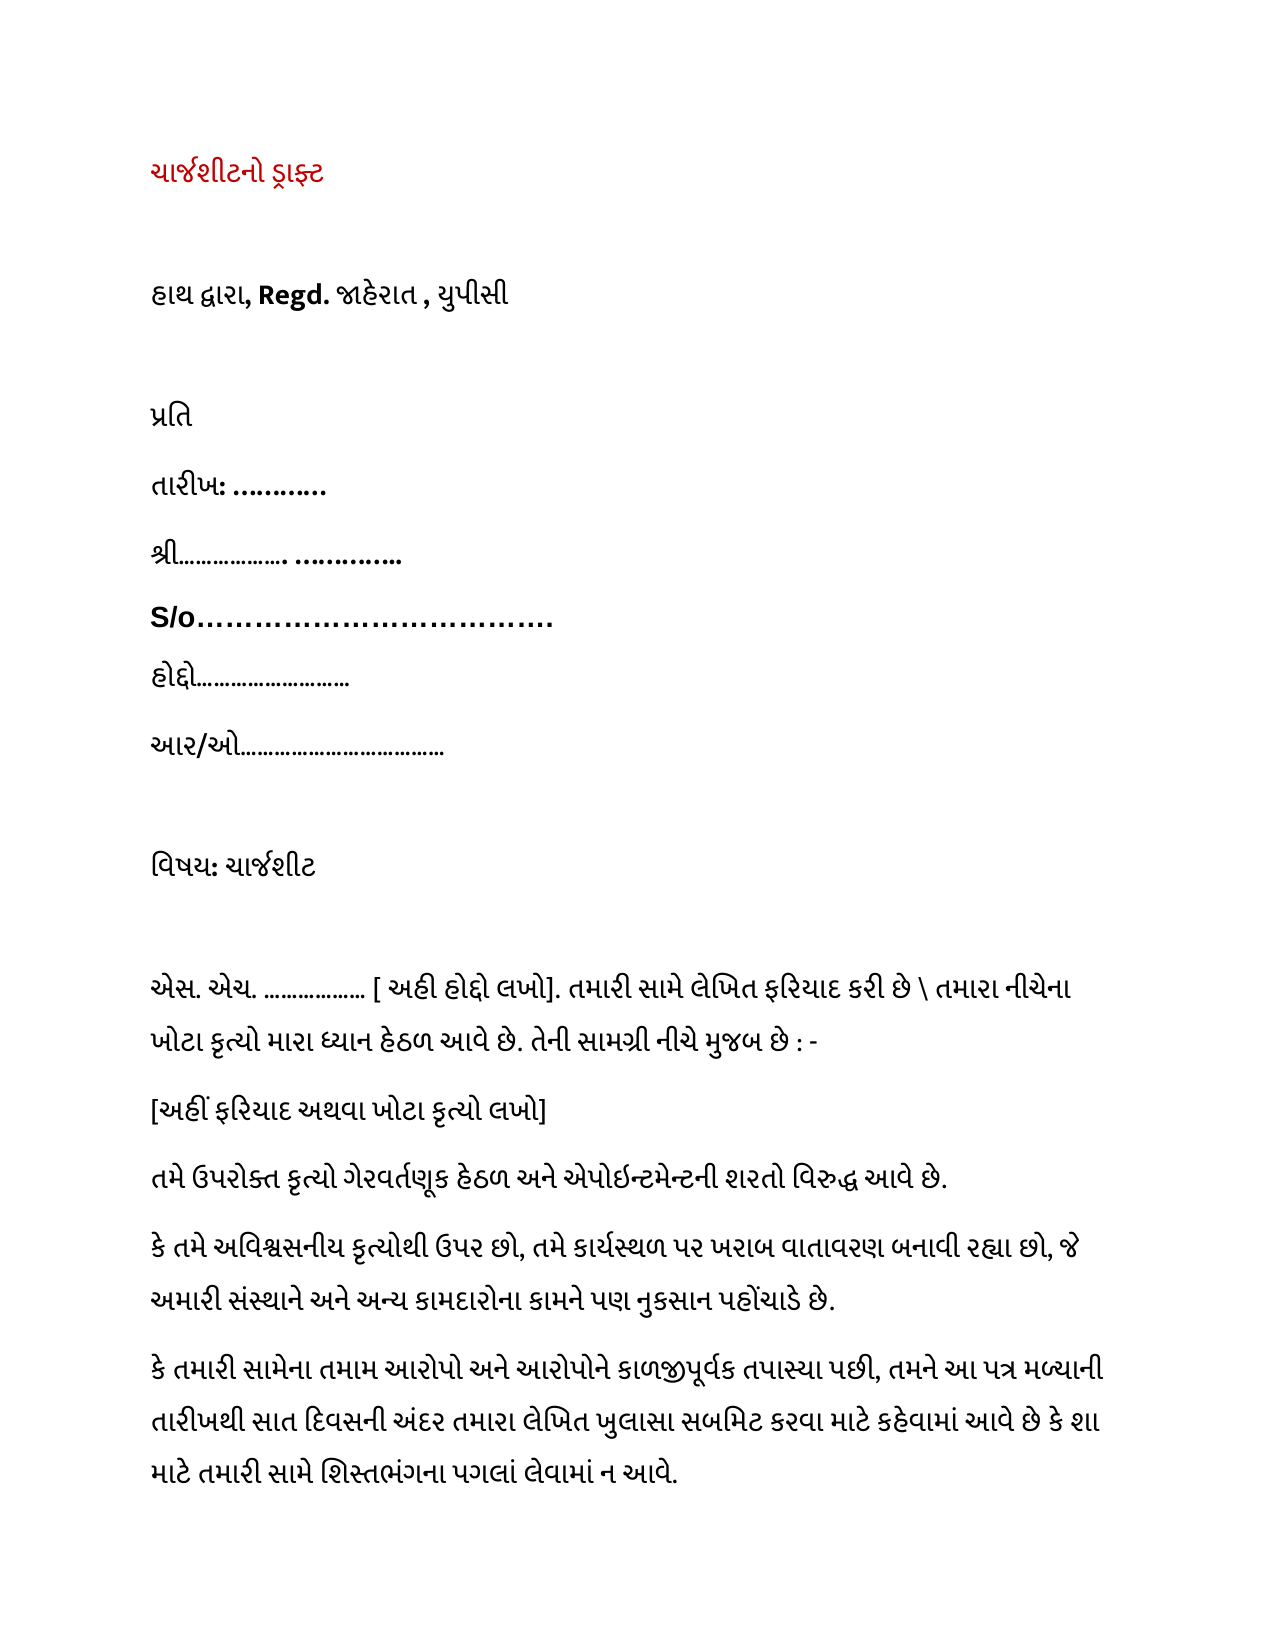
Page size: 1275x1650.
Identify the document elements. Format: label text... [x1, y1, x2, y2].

text S/o………………………………. [150, 600, 1125, 634]
